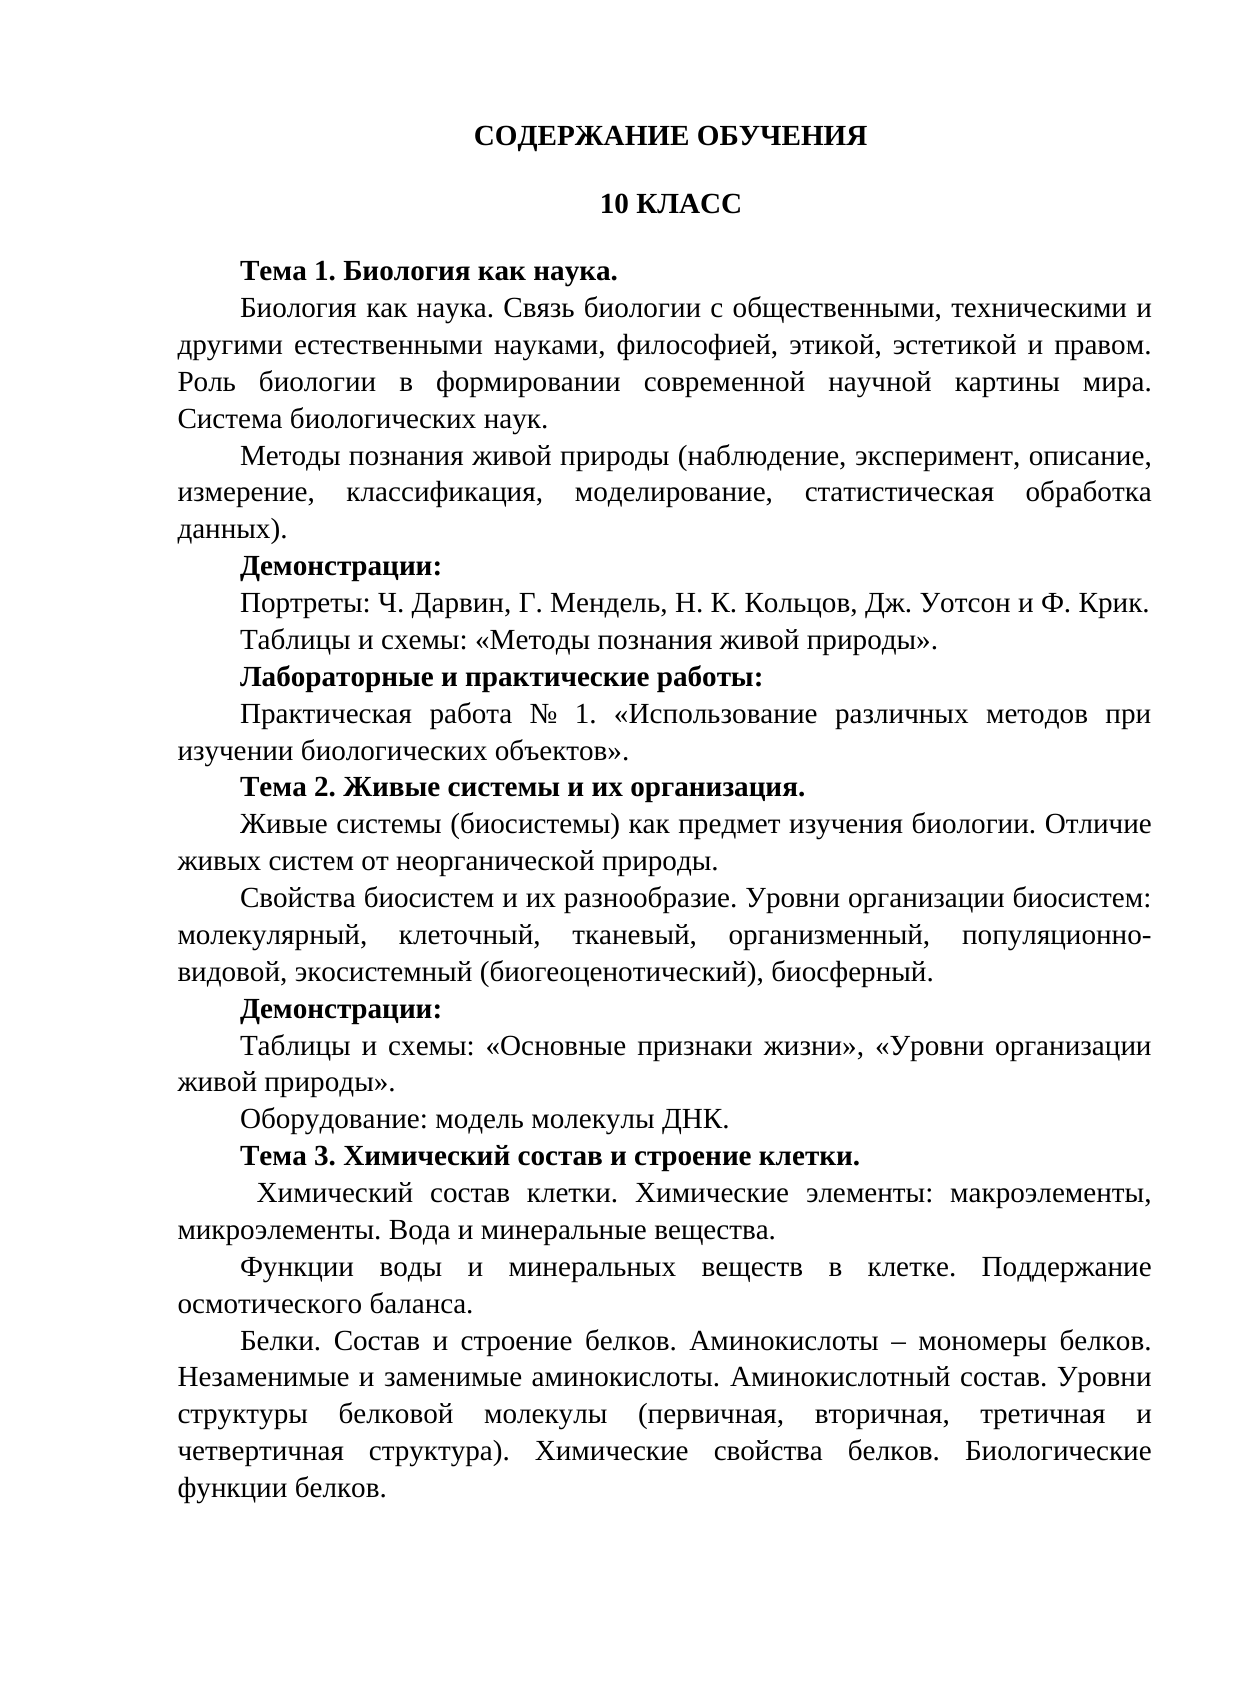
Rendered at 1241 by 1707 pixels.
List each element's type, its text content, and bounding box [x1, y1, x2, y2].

text Тема 1. Биология как наука. [177, 253, 1152, 287]
text Биология как наука. Связь биологии с общественными, техническими и другими естественными науками, философией, этикой, эстетикой и правом. Роль биологии в формировании современной научной картины мира. Система биологических наук. [177, 290, 1152, 434]
text Тема 2. Живые системы и их организация. [177, 769, 1152, 803]
text Лабораторные и практические работы: [177, 659, 1152, 692]
text Химический состав клетки. Химические элементы: макроэлементы, микроэлементы. Вода и минеральные вещества. [177, 1175, 1152, 1246]
text Демонстрации: [177, 991, 1152, 1024]
text Белки. Состав и строение белков. Аминокислоты – мономеры белков. Незаменимые и заменимые аминокислоты. Аминокислотный состав. Уровни структуры белковой молекулы (первичная, вторичная, третичная и четвертичная структура). Химические свойства белков. Биологические функции белков. [177, 1323, 1152, 1504]
text Тема 3. Химический состав и строение клетки. [177, 1138, 1152, 1172]
text Оборудование: модель молекулы ДНК. [177, 1101, 1152, 1135]
text Демонстрации: [177, 548, 1152, 582]
text Функции воды и минеральных веществ в клетке. Поддержание осмотического баланса. [177, 1249, 1152, 1319]
text Методы познания живой природы (наблюдение, эксперимент, описание, измерение, классификация, моделирование, статистическая обработка данных). [177, 438, 1152, 545]
text Таблицы и схемы: «Методы познания живой природы». [177, 622, 1152, 656]
text Практическая работа № 1. «Использование различных методов при изучении биологических объектов». [177, 696, 1152, 766]
text Таблицы и схемы: «Основные признаки жизни», «Уровни организации живой природы». [177, 1028, 1152, 1098]
text Живые системы (биосистемы) как предмет изучения биологии. Отличие живых систем от неорганической природы. [177, 806, 1152, 877]
text Свойства биосистем и их разнообразие. Уровни организации биосистем: молекулярный, клеточный, тканевый, организменный, популяционно-видовой, экосистемный (биогеоценотический), биосферный. [177, 880, 1152, 987]
text Портреты: Ч. Дарвин, Г. Мендель, Н. К. Кольцов, Дж. Уотсон и Ф. Крик. [177, 585, 1152, 619]
text СОДЕРЖАНИЕ ОБУЧЕНИЯ [190, 118, 1152, 152]
text 10 КЛАСС [190, 186, 1152, 219]
